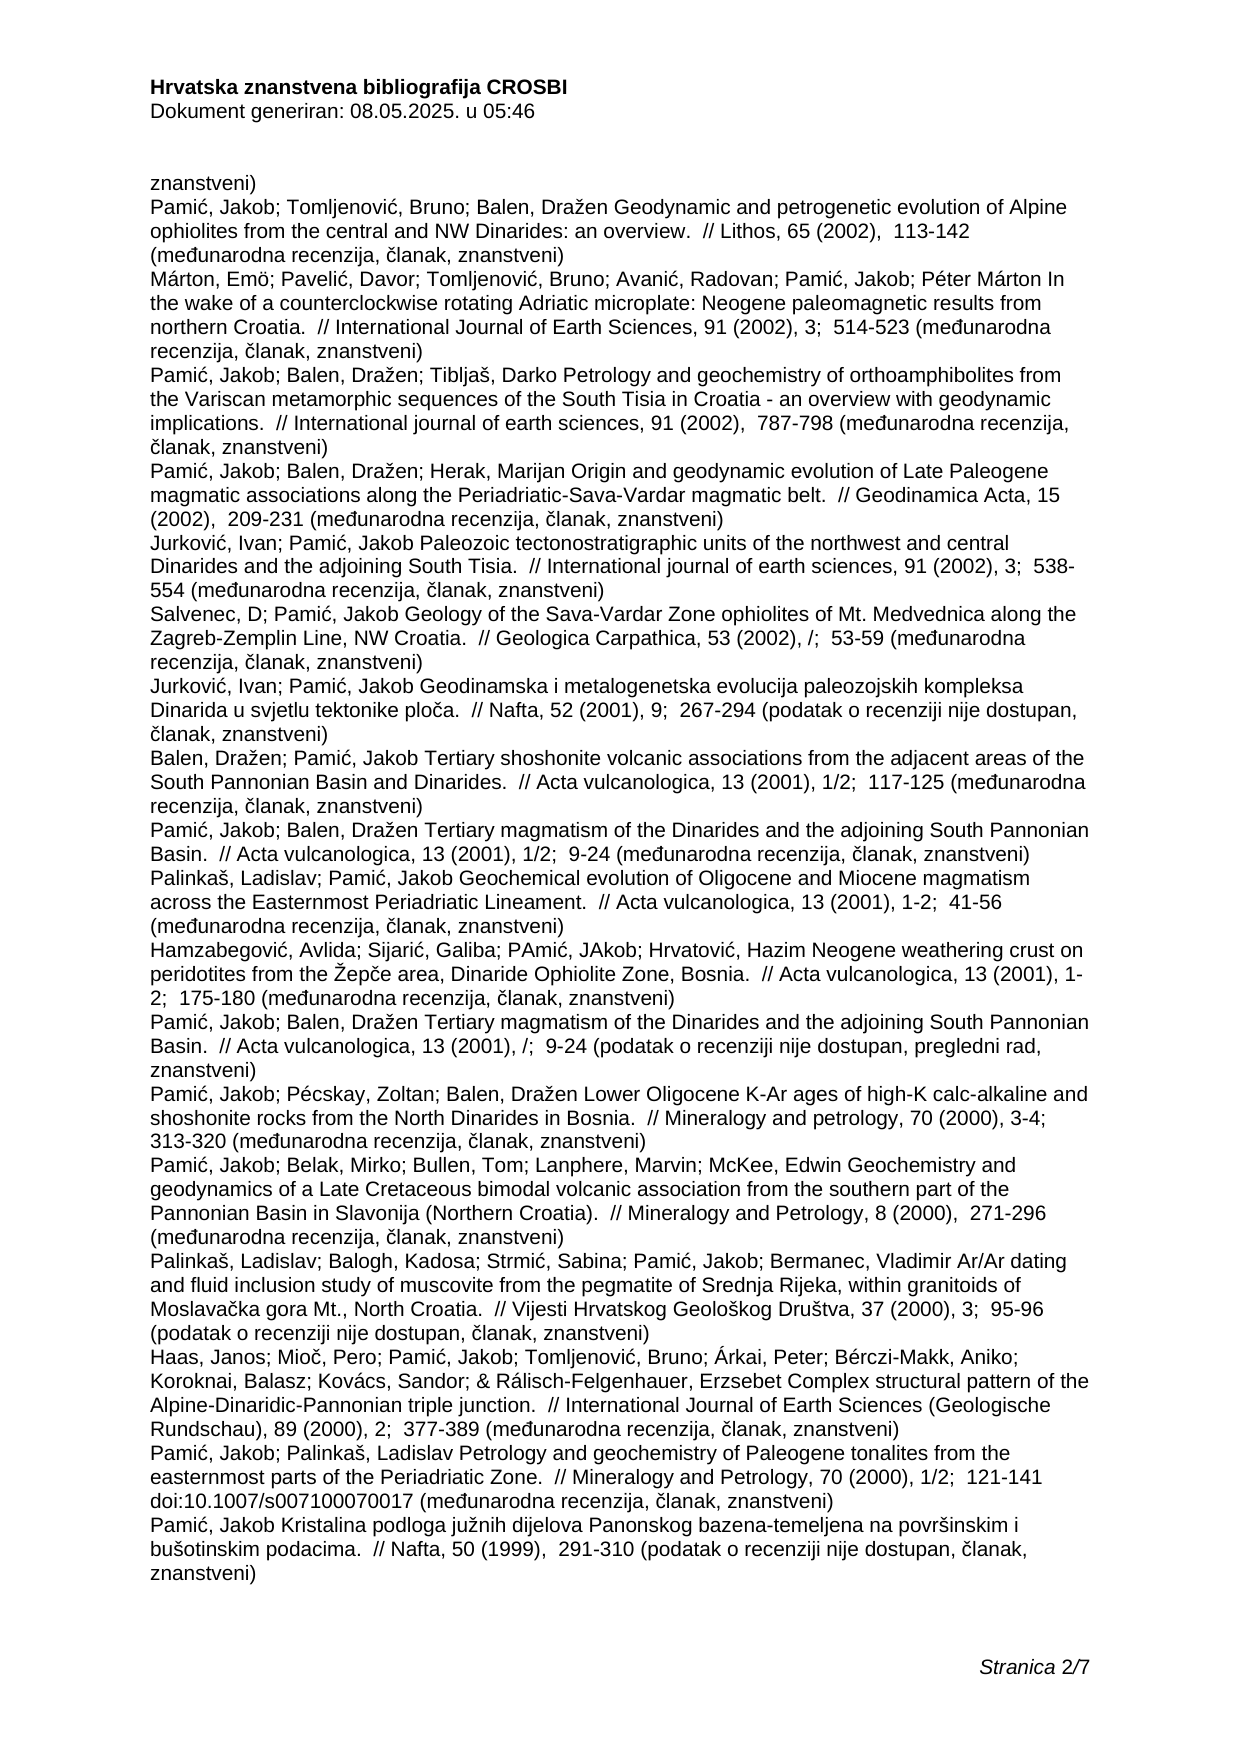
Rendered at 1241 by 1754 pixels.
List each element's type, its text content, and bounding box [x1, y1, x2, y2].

text Pamić, Jakob; Balen, Dražen; Herak, Marijan [150, 458, 1090, 530]
text Palinkaš, Ladislav; Pamić, Jakob [150, 866, 1090, 938]
text Balen, Dražen; Pamić, Jakob [150, 746, 1090, 818]
text Pamić, Jakob; Balen, Dražen; Tibljaš, Darko [150, 363, 1090, 458]
text Pamić, Jakob; Belak, Mirko; Bullen, Tom; Lanphere, Marvin; McKee, Edwin [150, 1153, 1090, 1249]
text Palinkaš, Ladislav; Balogh, Kadosa; Strmić, Sabina; Pamić, Jakob; Bermanec, Vladimir [150, 1249, 1090, 1345]
text Pamić, Jakob; Balen, Dražen [150, 818, 1090, 866]
text Pamić, Jakob; Tomljenović, Bruno; Balen, Dražen [150, 195, 1090, 267]
text Jurković, Ivan; Pamić, Jakob [150, 674, 1090, 746]
text Pamić, Jakob; Palinkaš, Ladislav [150, 1441, 1090, 1513]
text Pamić, Jakob; Pécskay, Zoltan; Balen, Dražen [150, 1081, 1090, 1153]
text Pamić, Jakob; Balen, Dražen [150, 1009, 1090, 1081]
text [150, 171, 1090, 195]
text Pamić, Jakob [150, 1513, 1090, 1584]
text Haas, Janos; Mioč, Pero; Pamić, Jakob; Tomljenović, Bruno; Árkai, Peter; Bérczi-Makk, Aniko; Koroknai, Balasz; Kovács, Sandor; & Rálisch-Felgenhauer, Erzsebet [150, 1345, 1090, 1441]
text Márton, Emö; Pavelić, Davor; Tomljenović, Bruno; Avanić, Radovan; Pamić, Jakob; Péter Márton [150, 267, 1090, 363]
text Jurković, Ivan; Pamić, Jakob [150, 530, 1090, 602]
text Salvenec, D; Pamić, Jakob [150, 602, 1090, 674]
text Hamzabegović, Avlida; Sijarić, Galiba; PAmić, JAkob; Hrvatović, Hazim [150, 938, 1090, 1009]
